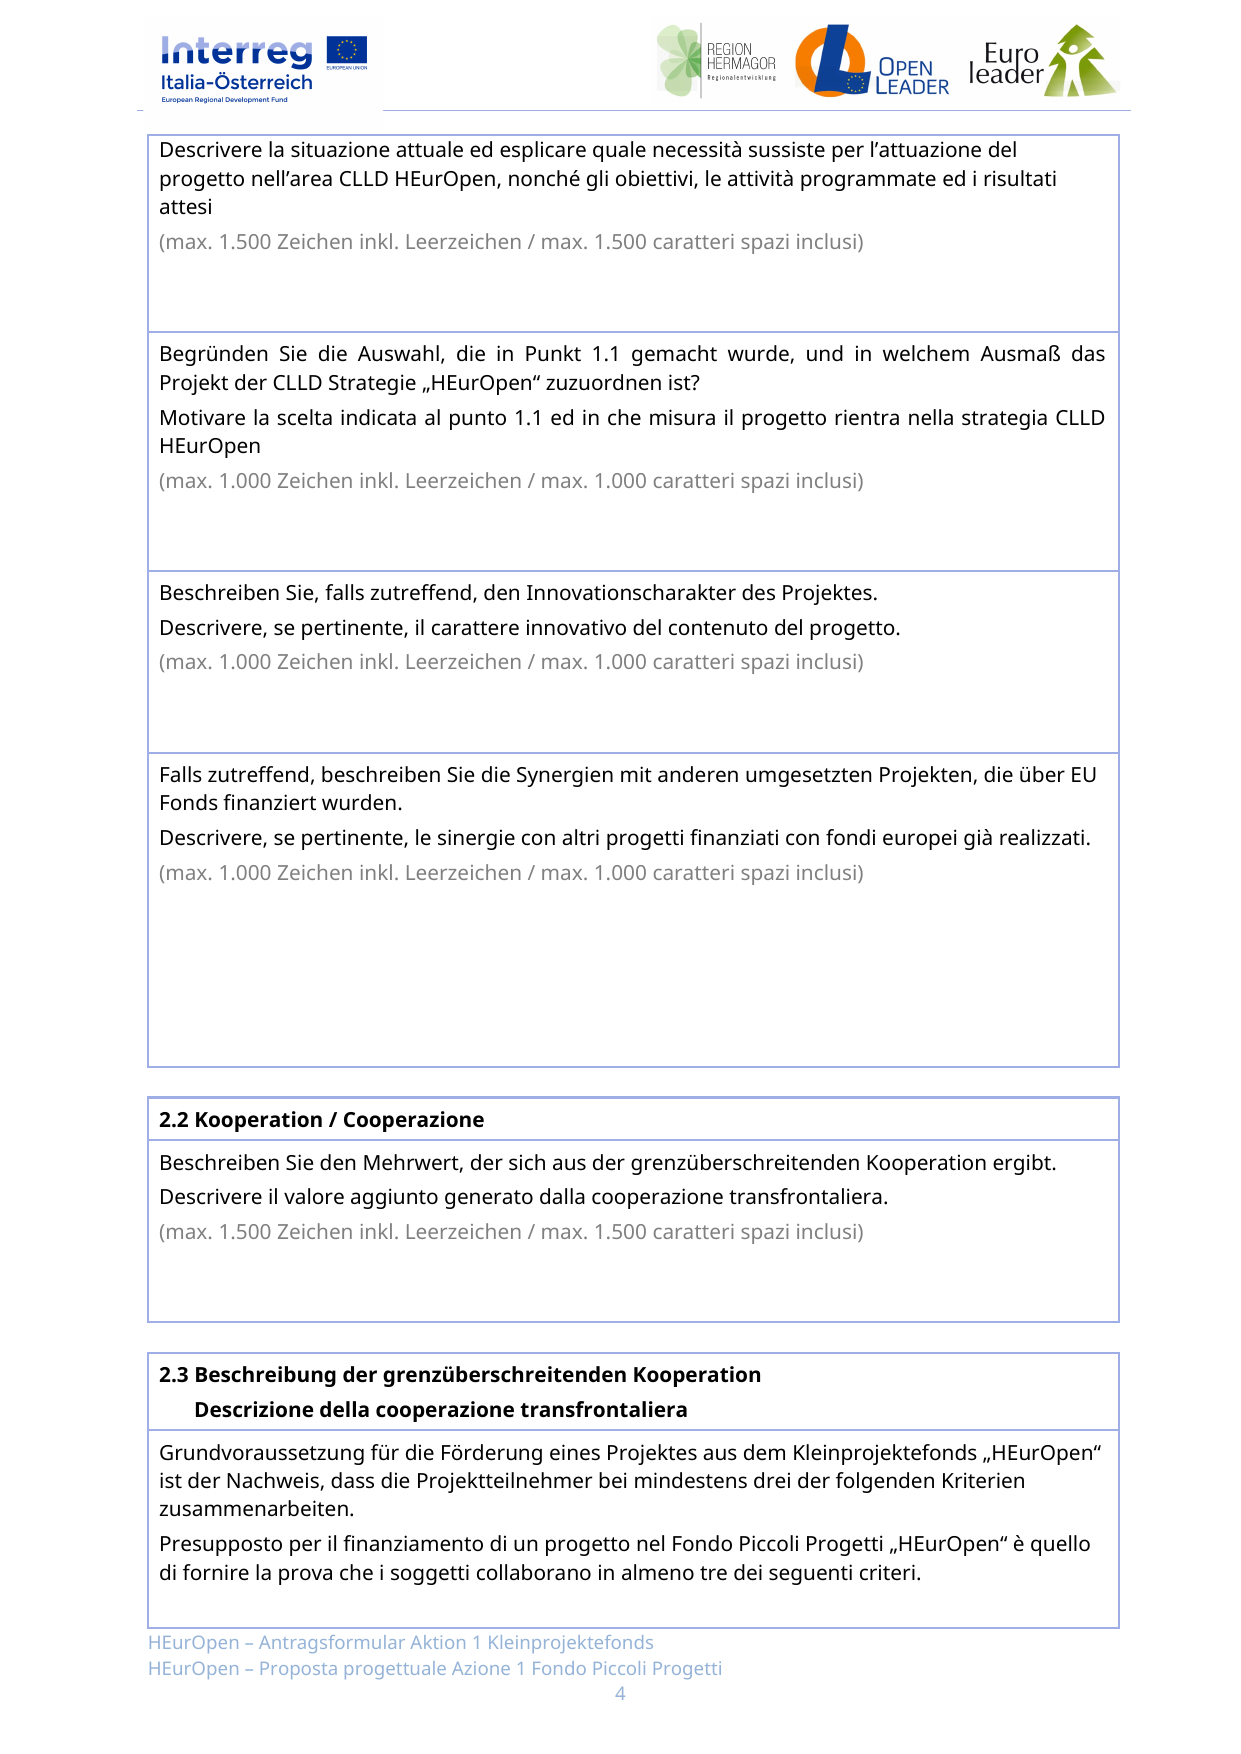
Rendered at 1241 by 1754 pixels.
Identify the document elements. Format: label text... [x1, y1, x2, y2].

table_cell Beschreiben Sie, falls zutreffend, den Innovationscharakter des Projektes. Descrivere, se pertinente, il carattere innovativo del contenuto del progetto. (max. 1.000 Zeichen inkl. Leerzeichen / max. 1.000 caratteri spazi inclusi) [149, 572, 1118, 752]
table_cell Falls zutreffend, beschreiben Sie die Synergien mit anderen umgesetzten Projekten, die über EU Fonds finanziert wurden. Descrivere, se pertinente, le sinergie con altri progetti finanziati con fondi europei già realizzati. (max. 1.000 Zeichen inkl. Leerzeichen / max. 1.000 caratteri spazi inclusi) [149, 754, 1118, 1066]
picture [651, 15, 1121, 103]
table_header 2.2 Kooperation / Cooperazione [149, 1099, 1118, 1139]
table_cell Beschreiben Sie den Mehrwert, der sich aus der grenzüberschreitenden Kooperation ergibt. Descrivere il valore aggiunto generato dalla cooperazione transfrontaliera. (max. 1.500 Zeichen inkl. Leerzeichen / max. 1.500 caratteri spazi inclusi) [149, 1141, 1118, 1321]
table_cell Begründen Sie die Auswahl, die in Punkt 1.1 gemacht wurde, und in welchem Ausmaß das Projekt der CLLD Strategie „HEurOpen“ zuzuordnen ist? Motivare la scelta indicata al punto 1.1 ed in che misura il progetto rientra nella strategia CLLD HEurOpen (max. 1.000 Zeichen inkl. Leerzeichen / max. 1.000 caratteri spazi inclusi) [149, 333, 1118, 570]
table_cell Grundvoraussetzung für die Förderung eines Projektes aus dem Kleinprojektefonds „HEurOpen“ ist der Nachweis, dass die Projektteilnehmer bei mindestens drei der folgenden Kriterien zusammenarbeiten. Presupposto per il finanziamento di un progetto nel Fondo Piccoli Progetti „HEurOpen“ è quello di fornire la prova che i soggetti collaborano in almeno tre dei seguenti criteri. [149, 1431, 1118, 1627]
table_header 2.3 Beschreibung der grenzüberschreitenden Kooperation Descrizione della cooperazione transfrontaliera [149, 1354, 1118, 1429]
picture [142, 16, 383, 129]
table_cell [149, 136, 1118, 331]
